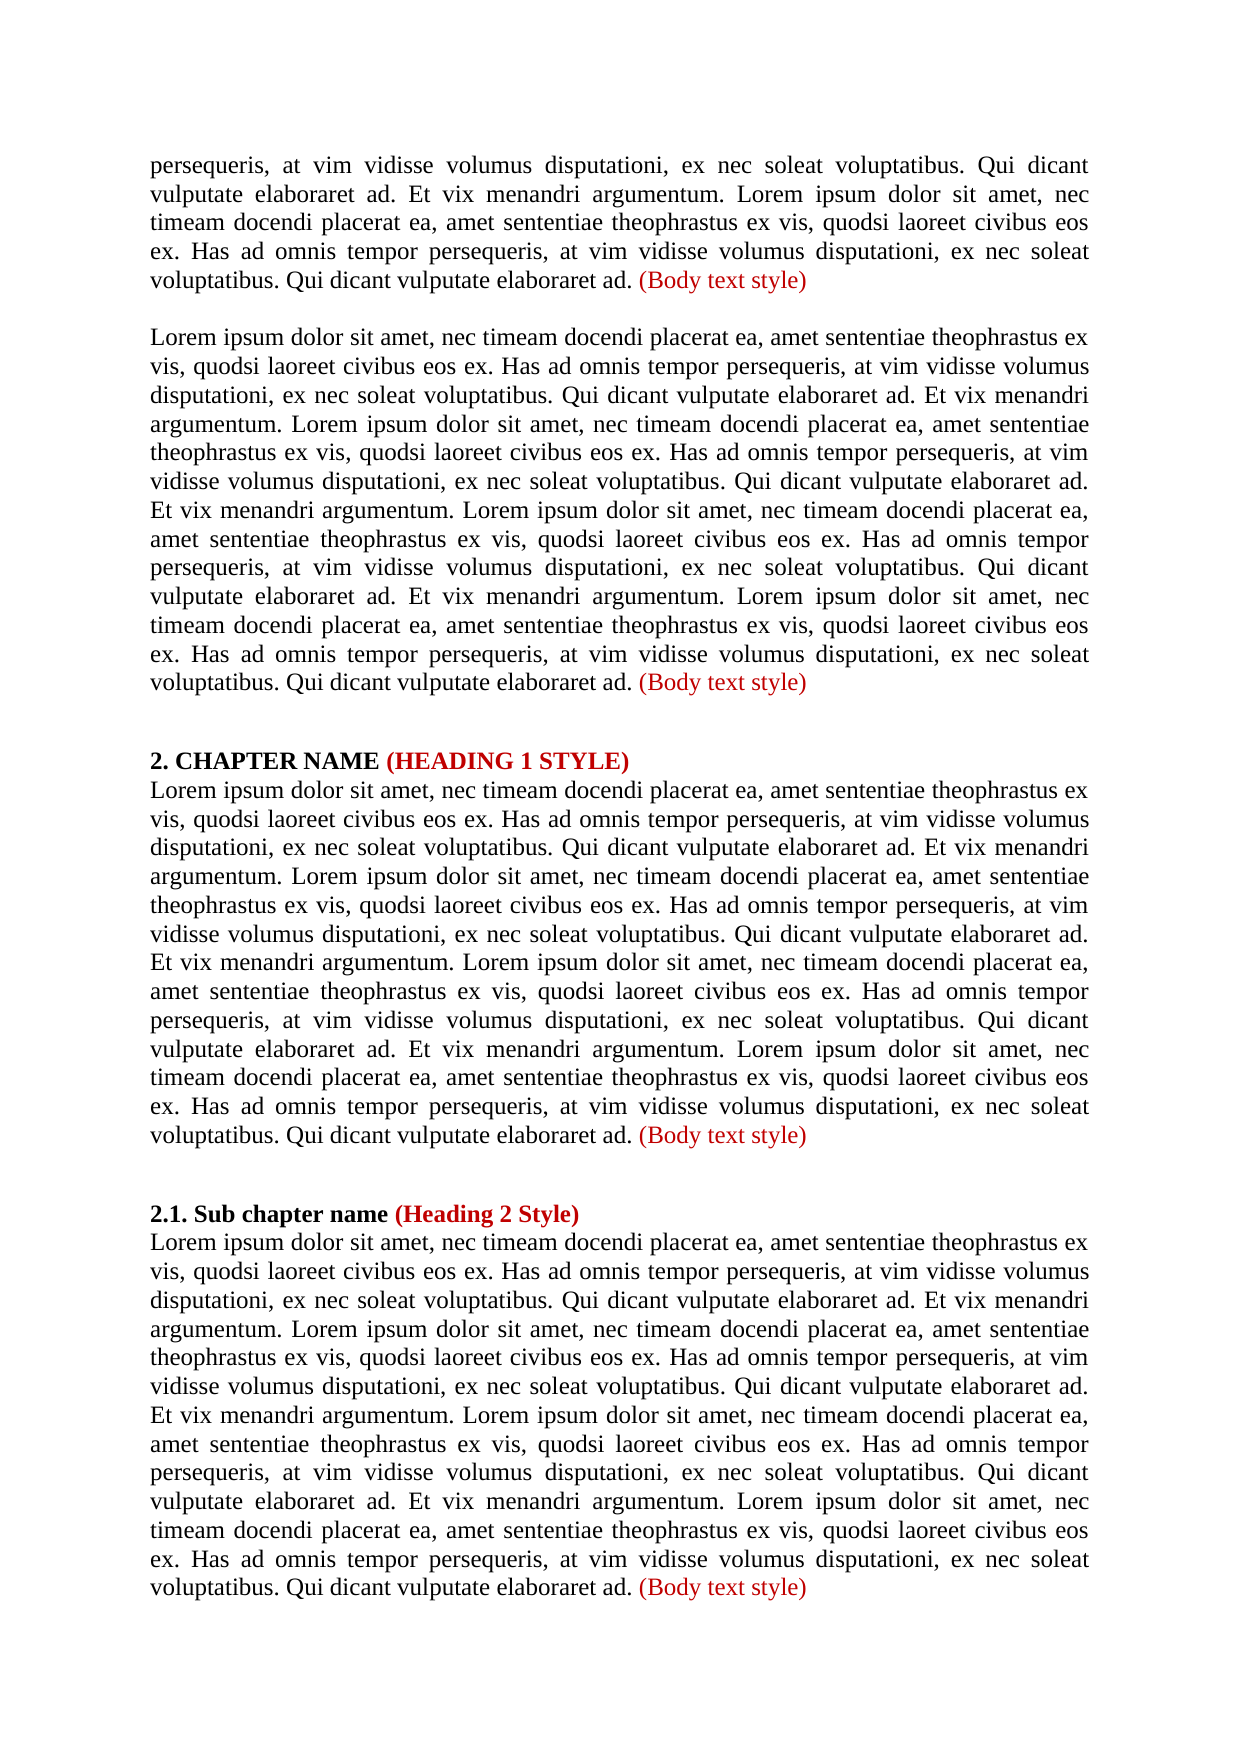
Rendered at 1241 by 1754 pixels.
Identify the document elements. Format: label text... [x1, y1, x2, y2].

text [150, 1227, 1090, 1601]
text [150, 150, 1090, 294]
subtitle 2. CHAPTER NAME (HEADING 1 STYLE) [150, 746, 1090, 775]
subtitle 2.1. Sub chapter name (Heading 2 Style) [150, 1199, 1090, 1227]
